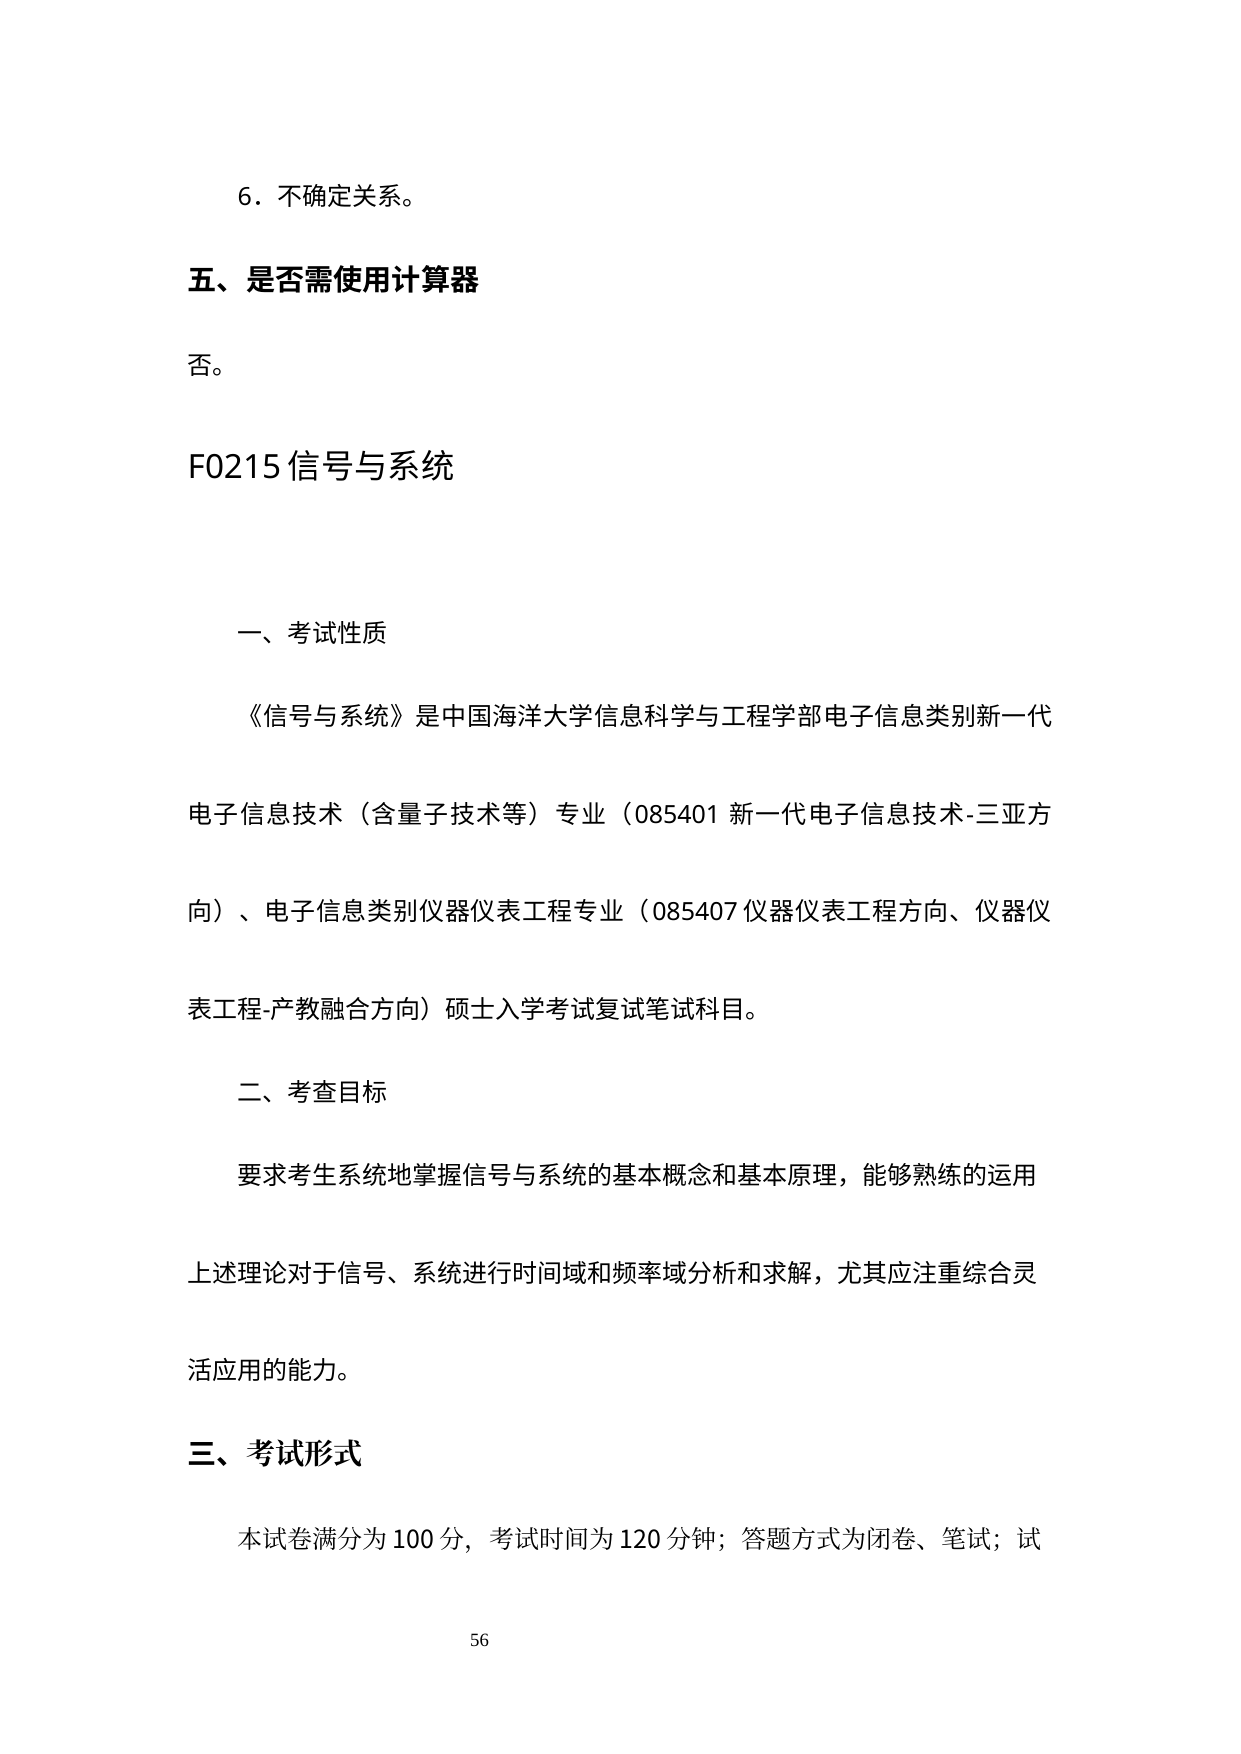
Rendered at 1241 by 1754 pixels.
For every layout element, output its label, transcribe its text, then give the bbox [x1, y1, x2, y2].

text 《信号与系统》是中国海洋大学信息科学与工程学部电子信息类别新一代电子信息技术（含量子技术等）专业（085401 新一代电子信息技术-三亚方向）、电子信息类别仪器仪表工程专业（085407仪器仪表工程方向、仪器仪表工程-产教融合方向）硕士入学考试复试笔试科目。 [187, 682, 1053, 1040]
text 否。 [187, 331, 1053, 396]
text 三、考试形式 [187, 1419, 1053, 1484]
text 要求考生系统地掌握信号与系统的基本概念和基本原理，能够熟练的运用上述理论对于信号、系统进行时间域和频率域分析和求解，尤其应注重综合灵活应用的能力。 [187, 1141, 1053, 1401]
text 五、是否需使用计算器 [187, 245, 1053, 310]
text 6．不确定关系。 [187, 162, 1053, 227]
text 二、考查目标 [187, 1058, 1053, 1123]
text 一、考试性质 [187, 599, 1053, 664]
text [187, 1505, 1053, 1570]
text F0215信号与系统 [187, 432, 1053, 497]
